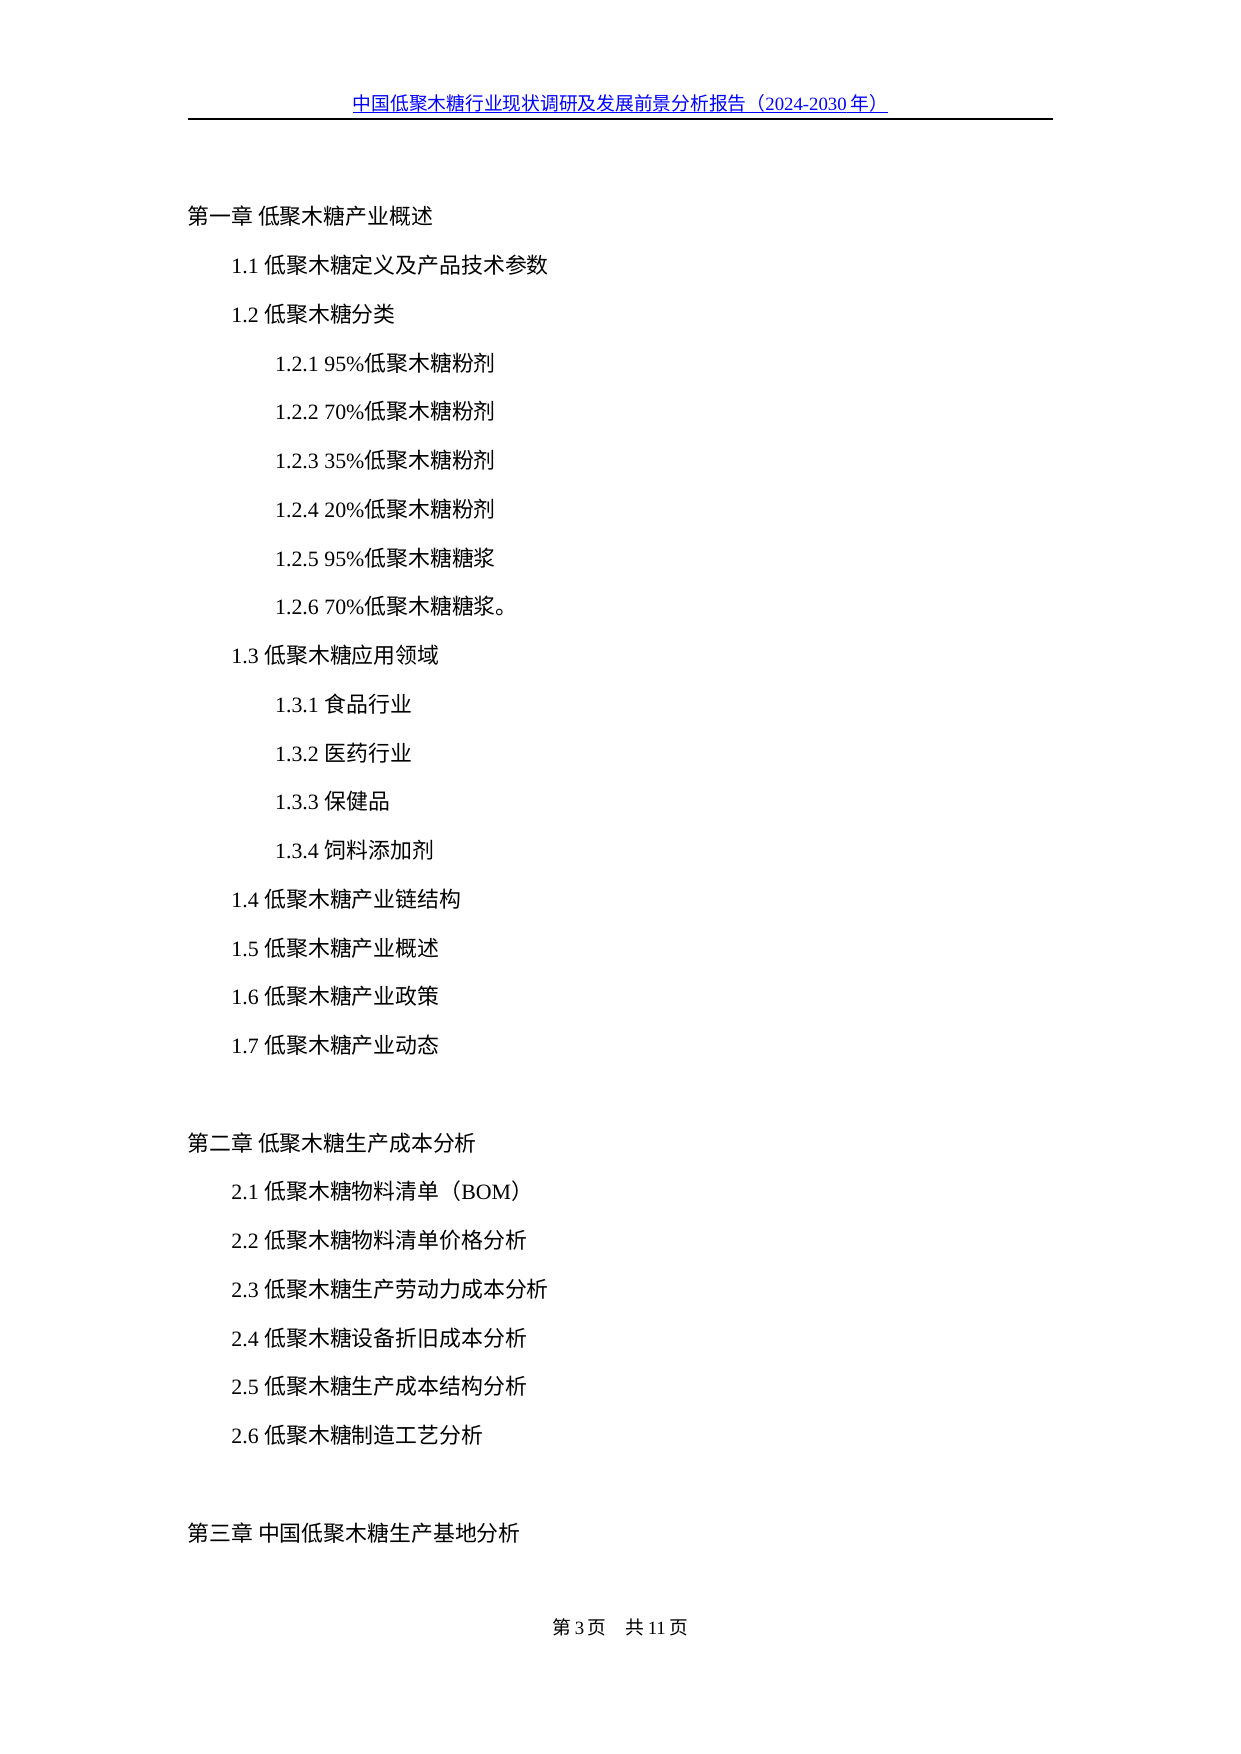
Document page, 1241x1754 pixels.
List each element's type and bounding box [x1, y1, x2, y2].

text [187, 150, 1053, 1548]
